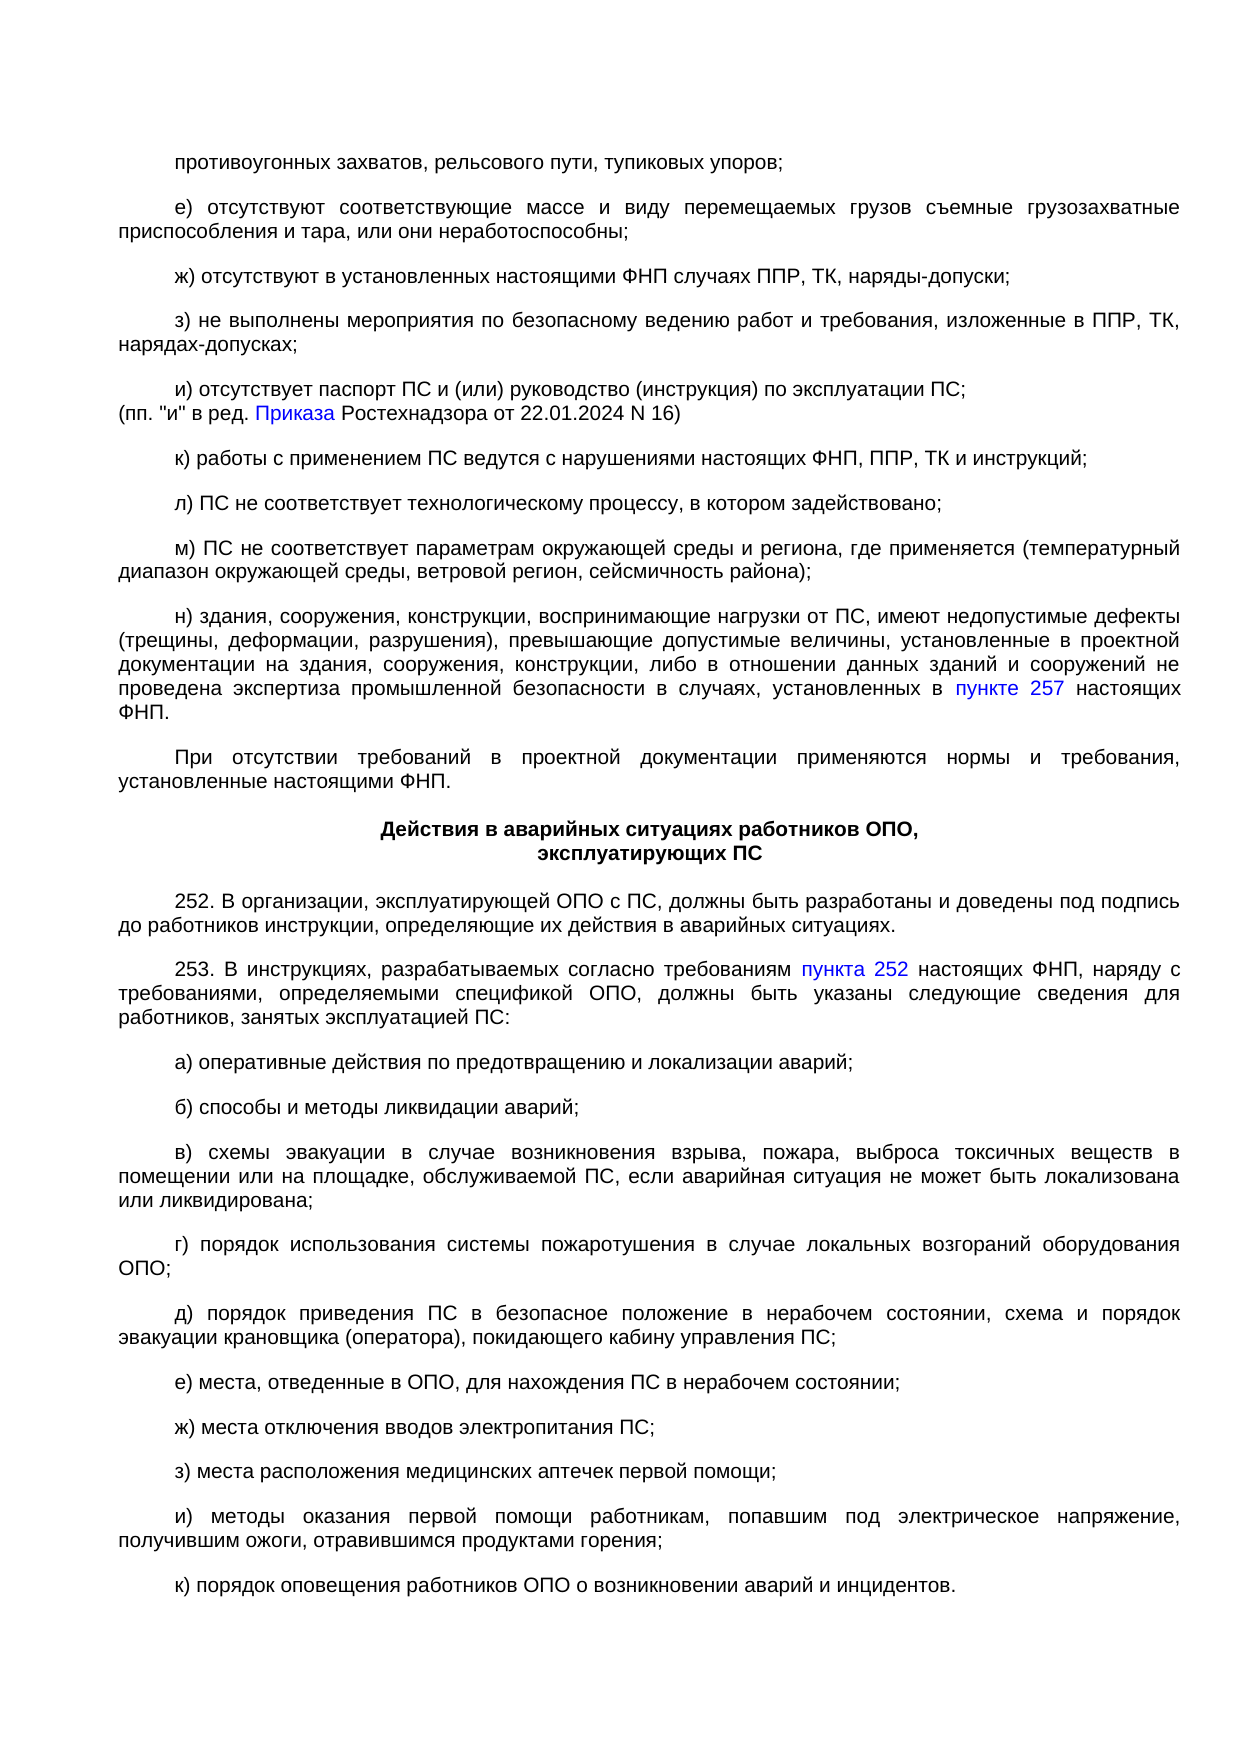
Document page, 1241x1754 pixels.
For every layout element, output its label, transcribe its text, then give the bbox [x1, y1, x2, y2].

text к) работы с применением ПС ведутся с нарушениями настоящих ФНП, ППР, ТК и инструкций; [118, 446, 1181, 470]
text б) способы и методы ликвидации аварий; [118, 1095, 1181, 1119]
text ж) места отключения вводов электропитания ПС; [118, 1414, 1181, 1438]
text 253. В инструкциях, разрабатываемых согласно требованиям пункта 252 настоящих ФНП, наряду с требованиями, определяемыми спецификой ОПО, должны быть указаны следующие сведения для работников, занятых эксплуатацией ПС: [118, 957, 1181, 1029]
text 252. В организации, эксплуатирующей ОПО с ПС, должны быть разработаны и доведены под подпись до работников инструкции, определяющие их действия в аварийных ситуациях. [118, 888, 1181, 936]
text ж) отсутствуют в установленных настоящими ФНП случаях ППР, ТК, наряды-допуски; [118, 263, 1181, 287]
text При отсутствии требований в проектной документации применяются нормы и требования, установленные настоящими ФНП. [118, 745, 1181, 793]
text к) порядок оповещения работников ОПО о возникновении аварий и инцидентов. [118, 1573, 1181, 1597]
text а) оперативные действия по предотвращению и локализации аварий; [118, 1050, 1181, 1074]
title эксплуатирующих ПС [118, 841, 1181, 864]
text м) ПС не соответствует параметрам окружающей среды и региона, где применяется (температурный диапазон окружающей среды, ветровой регион, сейсмичность района); [118, 535, 1181, 583]
text г) порядок использования системы пожаротушения в случае локальных возгораний оборудования ОПО; [118, 1232, 1181, 1280]
text з) не выполнены мероприятия по безопасному ведению работ и требования, изложенные в ППР, ТК, нарядах-допусках; [118, 308, 1181, 356]
text з) места расположения медицинских аптечек первой помощи; [118, 1459, 1181, 1483]
title Действия в аварийных ситуациях работников ОПО, [118, 817, 1181, 841]
text д) порядок приведения ПС в безопасное положение в нерабочем состоянии, схема и порядок эвакуации крановщика (оператора), покидающего кабину управления ПС; [118, 1301, 1181, 1349]
text е) места, отведенные в ОПО, для нахождения ПС в нерабочем состоянии; [118, 1370, 1181, 1394]
text е) отсутствуют соответствующие массе и виду перемещаемых грузов съемные грузозахватные приспособления и тара, или они неработоспособны; [118, 195, 1181, 243]
text и) отсутствует паспорт ПС и (или) руководство (инструкция) по эксплуатации ПС; [118, 377, 1181, 401]
text н) здания, сооружения, конструкции, воспринимающие нагрузки от ПС, имеют недопустимые дефекты (трещины, деформации, разрушения), превышающие допустимые величины, установленные в проектной документации на здания, сооружения, конструкции, либо в отношении данных зданий и сооружений не проведена экспертиза промышленной безопасности в случаях, установленных в пункте 257 настоящих ФНП. [118, 604, 1181, 724]
text л) ПС не соответствует технологическому процессу, в котором задействовано; [118, 491, 1181, 514]
text противоугонных захватов, рельсового пути, тупиковых упоров; [118, 150, 1181, 174]
text и) методы оказания первой помощи работникам, попавшим под электрическое напряжение, получившим ожоги, отравившимся продуктами горения; [118, 1504, 1181, 1552]
text в) схемы эвакуации в случае возникновения взрыва, пожара, выброса токсичных веществ в помещении или на площадке, обслуживаемой ПС, если аварийная ситуация не может быть локализована или ликвидирована; [118, 1139, 1181, 1211]
text (пп. "и" в ред. Приказа Ростехнадзора от 22.01.2024 N 16) [118, 401, 1181, 425]
